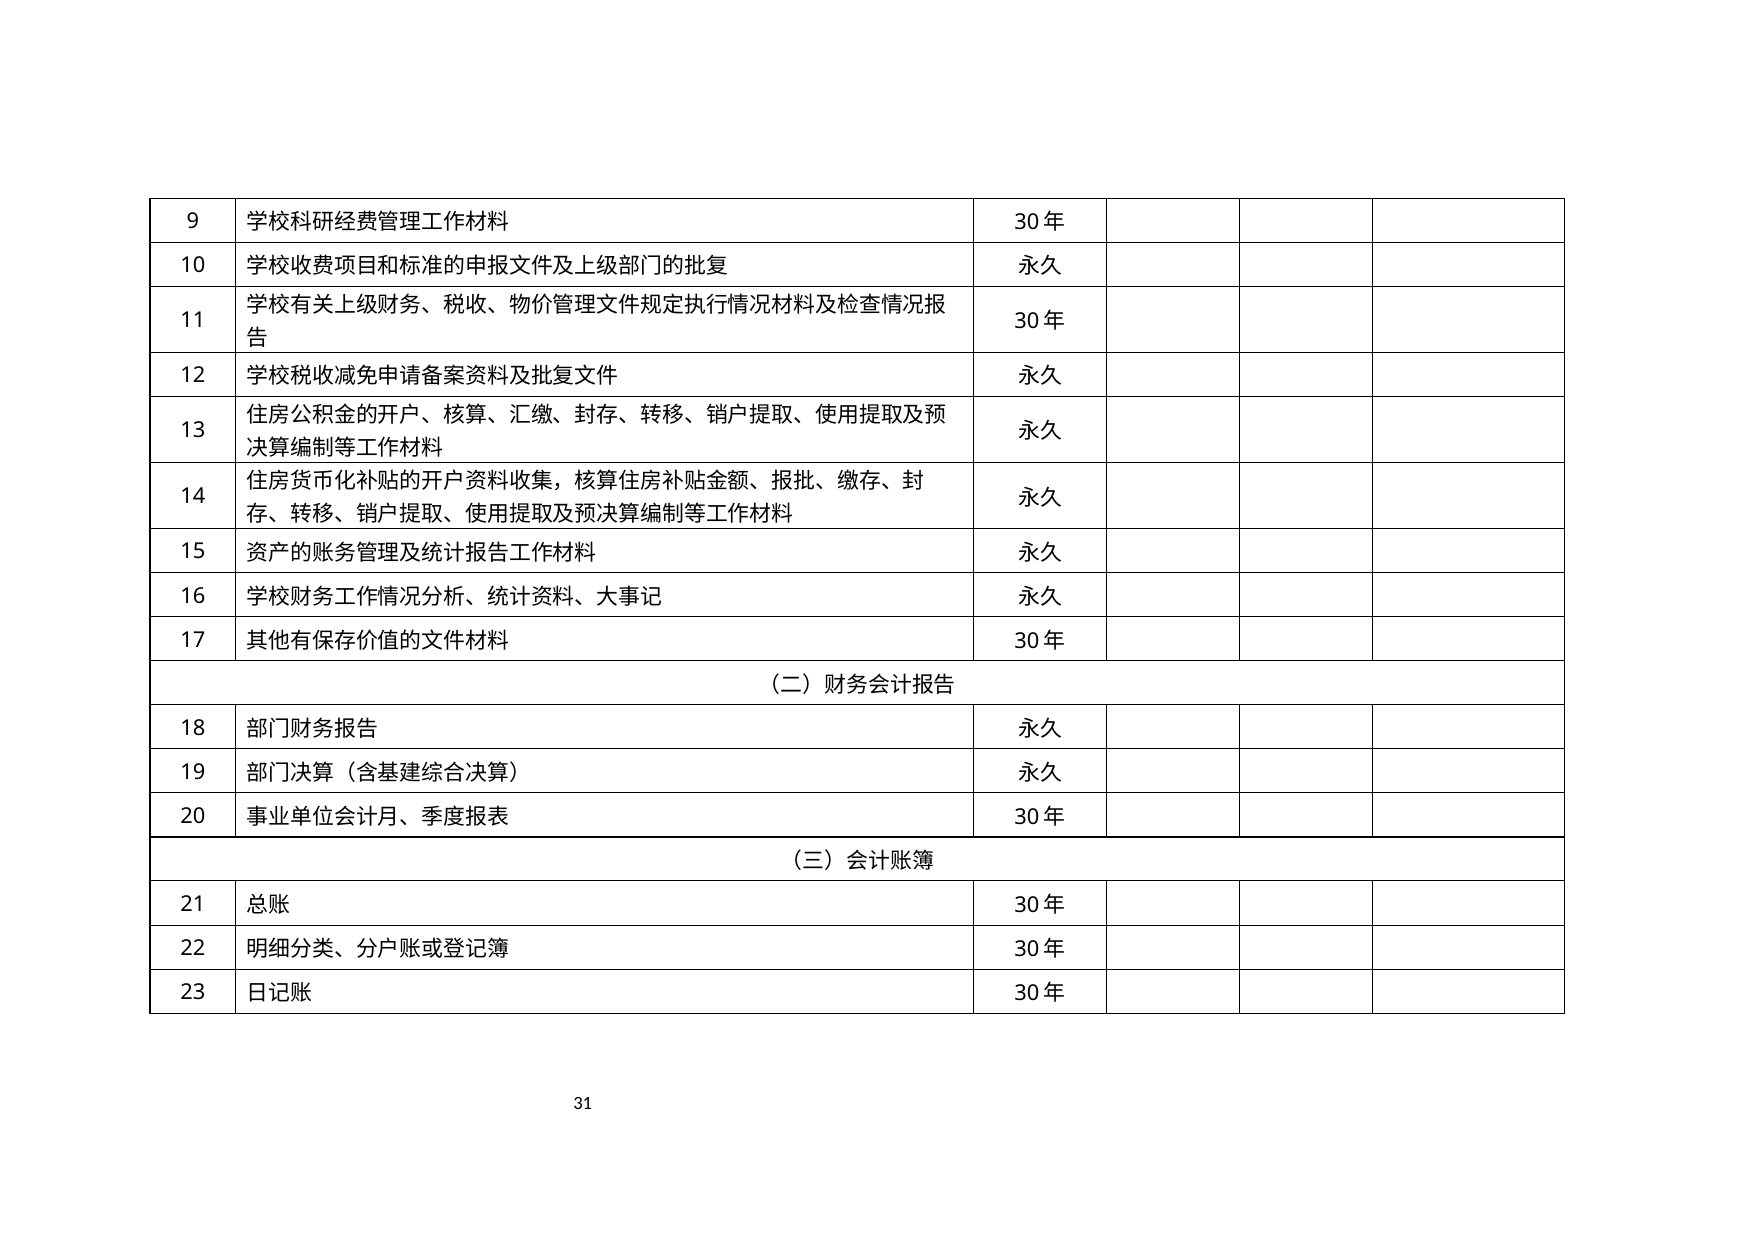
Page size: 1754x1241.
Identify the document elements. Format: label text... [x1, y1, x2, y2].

table_cell [1107, 529, 1239, 572]
table_cell [1373, 617, 1564, 660]
table_cell [1373, 353, 1564, 396]
table_cell [1107, 617, 1239, 660]
table_cell [1373, 243, 1564, 286]
table_cell [1240, 397, 1372, 462]
table_cell 明细分类、分户账或登记簿 [236, 926, 973, 968]
table_cell 30年 [974, 199, 1106, 242]
table_cell [1240, 970, 1372, 1013]
table_cell [1373, 199, 1564, 242]
table_cell 9 [151, 199, 235, 242]
table_cell 部门决算（含基建综合决算） [236, 749, 973, 792]
table_cell 其他有保存价值的文件材料 [236, 617, 973, 660]
table_cell [1107, 243, 1239, 286]
table_cell 事业单位会计月、季度报表 [236, 793, 973, 836]
table_cell 13 [151, 397, 235, 462]
table_cell 学校科研经费管理工作材料 [236, 199, 973, 242]
table_cell 住房公积金的开户、核算、汇缴、封存、转移、销户提取、使用提取及预决算编制等工作材料 [236, 397, 973, 462]
table_cell 永久 [974, 573, 1106, 616]
table_cell 23 [151, 970, 235, 1013]
table_cell [1240, 926, 1372, 968]
table_cell 15 [151, 529, 235, 572]
table_cell 12 [151, 353, 235, 396]
table_cell 永久 [974, 463, 1106, 528]
table_cell [1240, 529, 1372, 572]
table_cell [1107, 926, 1239, 968]
table_cell 住房货币化补贴的开户资料收集，核算住房补贴金额、报批、缴存、封存、转移、销户提取、使用提取及预决算编制等工作材料 [236, 463, 973, 528]
table_cell 30年 [974, 793, 1106, 836]
table_cell [1107, 573, 1239, 616]
table_cell [1107, 970, 1239, 1013]
table_cell [1107, 397, 1239, 462]
table_cell 总账 [236, 881, 973, 924]
table_cell 30年 [974, 287, 1106, 352]
table_cell [1107, 199, 1239, 242]
table_cell 部门财务报告 [236, 705, 973, 748]
table_cell [1373, 463, 1564, 528]
table_cell [1373, 881, 1564, 924]
table_cell [1373, 926, 1564, 968]
table_cell 资产的账务管理及统计报告工作材料 [236, 529, 973, 572]
table_cell 日记账 [236, 970, 973, 1013]
table_cell [1240, 573, 1372, 616]
table_cell [1240, 793, 1372, 836]
table_cell 10 [151, 243, 235, 286]
table_cell [1107, 705, 1239, 748]
table_cell 永久 [974, 397, 1106, 462]
table_cell 30年 [974, 926, 1106, 968]
table_cell 学校财务工作情况分析、统计资料、大事记 [236, 573, 973, 616]
table_cell [1240, 617, 1372, 660]
table_cell [1240, 463, 1372, 528]
table_cell 永久 [974, 705, 1106, 748]
table_cell 30年 [974, 970, 1106, 1013]
table_cell [1373, 397, 1564, 462]
table_cell 学校有关上级财务、税收、物价管理文件规定执行情况材料及检查情况报告 [236, 287, 973, 352]
table_cell 20 [151, 793, 235, 836]
table_cell 16 [151, 573, 235, 616]
table_cell [1373, 287, 1564, 352]
table_cell [1240, 749, 1372, 792]
table_cell [1240, 199, 1372, 242]
table_cell 永久 [974, 529, 1106, 572]
table_cell 14 [151, 463, 235, 528]
table_cell 17 [151, 617, 235, 660]
table_cell 学校税收减免申请备案资料及批复文件 [236, 353, 973, 396]
table_cell [1240, 881, 1372, 924]
table_cell [1373, 573, 1564, 616]
table_cell [1107, 793, 1239, 836]
table_cell （三）会计账簿 [151, 838, 1564, 880]
table_cell 学校收费项目和标准的申报文件及上级部门的批复 [236, 243, 973, 286]
table_cell [1373, 749, 1564, 792]
table_cell [1373, 529, 1564, 572]
table_cell 永久 [974, 243, 1106, 286]
table_cell 18 [151, 705, 235, 748]
table_cell 永久 [974, 353, 1106, 396]
table_cell [1240, 287, 1372, 352]
table_cell [1107, 287, 1239, 352]
table_cell 永久 [974, 749, 1106, 792]
table_cell 22 [151, 926, 235, 968]
table_cell 30年 [974, 617, 1106, 660]
table_cell [1373, 970, 1564, 1013]
table_cell [1373, 793, 1564, 836]
table_cell [1373, 705, 1564, 748]
table_cell [1240, 353, 1372, 396]
table_cell [1107, 353, 1239, 396]
table_cell 21 [151, 881, 235, 924]
table_cell [1240, 243, 1372, 286]
table_cell 30年 [974, 881, 1106, 924]
table_cell 11 [151, 287, 235, 352]
table_cell [1107, 881, 1239, 924]
table_cell [1240, 705, 1372, 748]
table_cell [1107, 463, 1239, 528]
table_cell [1107, 749, 1239, 792]
table_cell （二）财务会计报告 [151, 661, 1564, 704]
table_cell 19 [151, 749, 235, 792]
